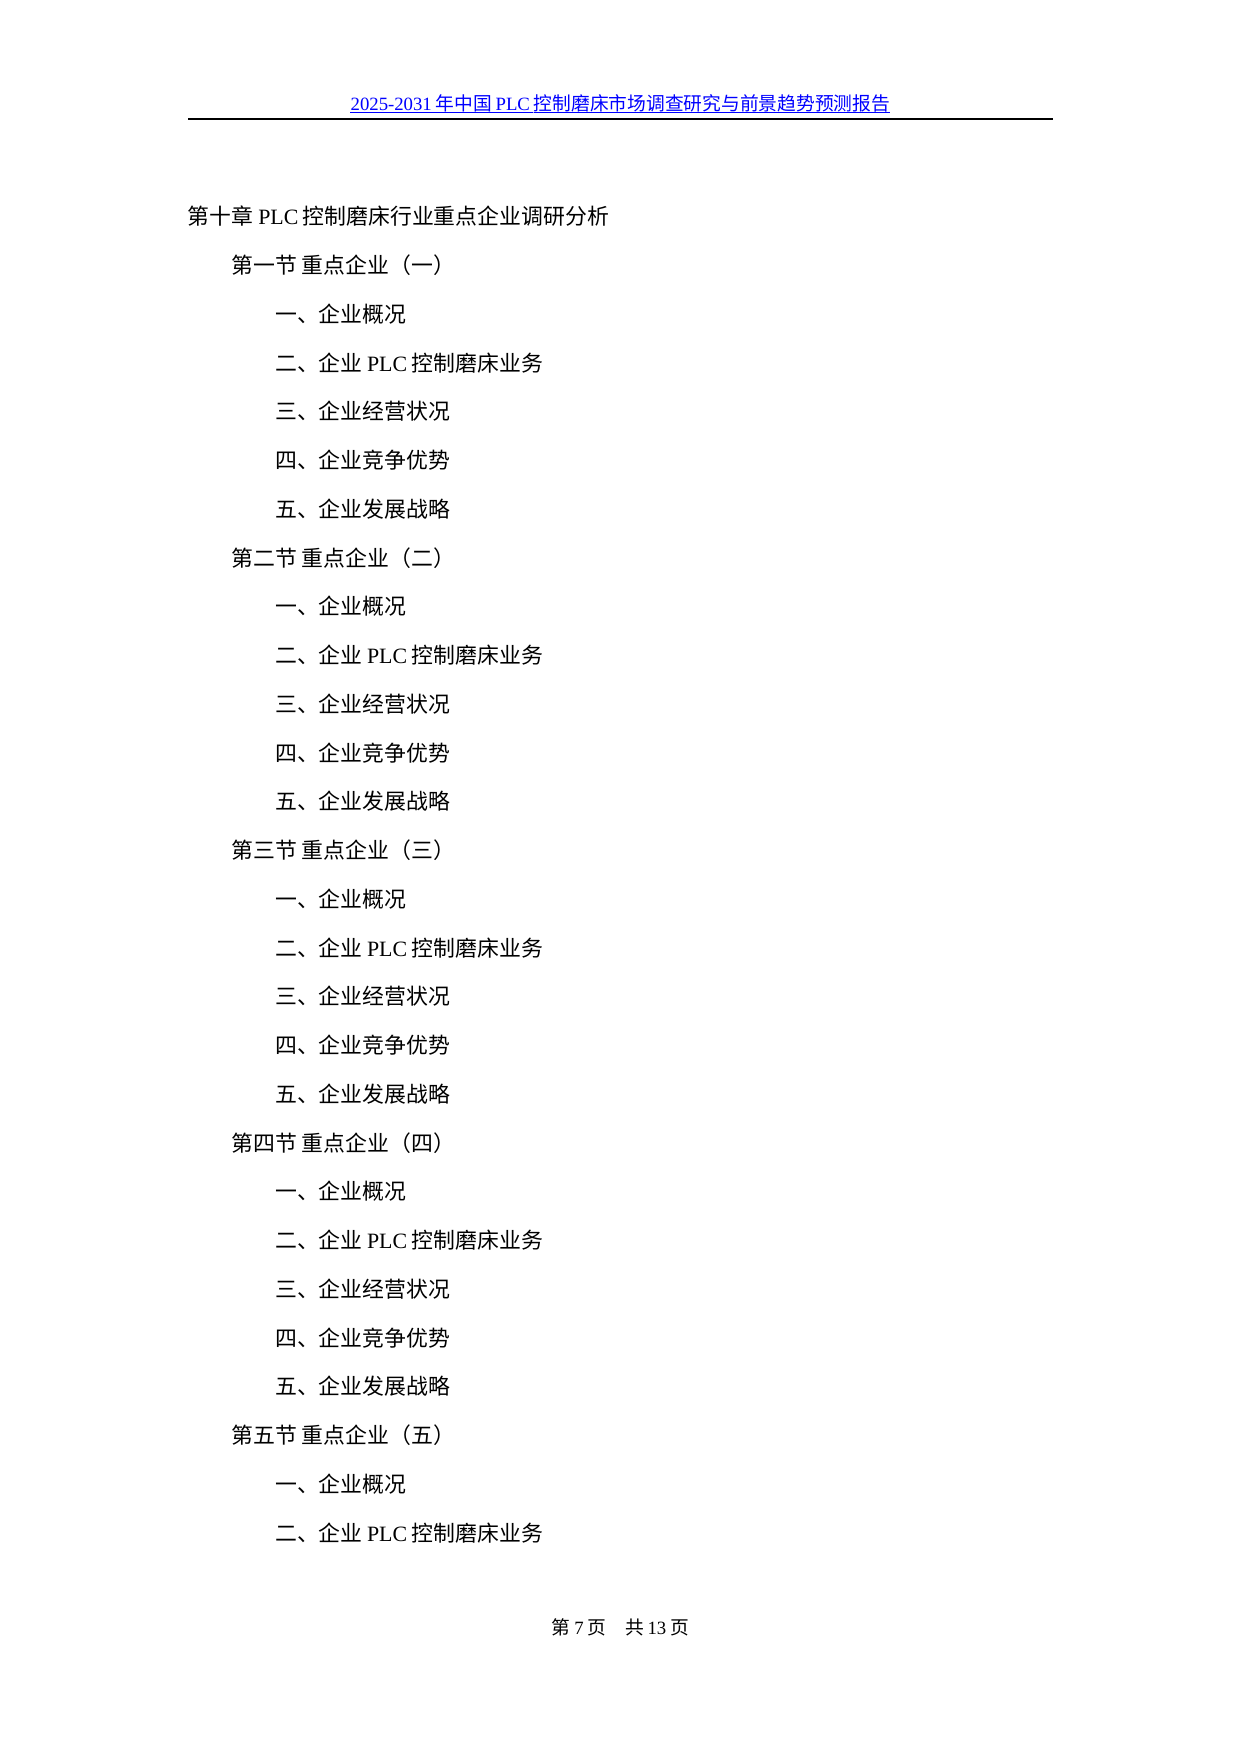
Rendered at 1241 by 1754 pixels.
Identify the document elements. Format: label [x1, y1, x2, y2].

text [187, 150, 1053, 1548]
